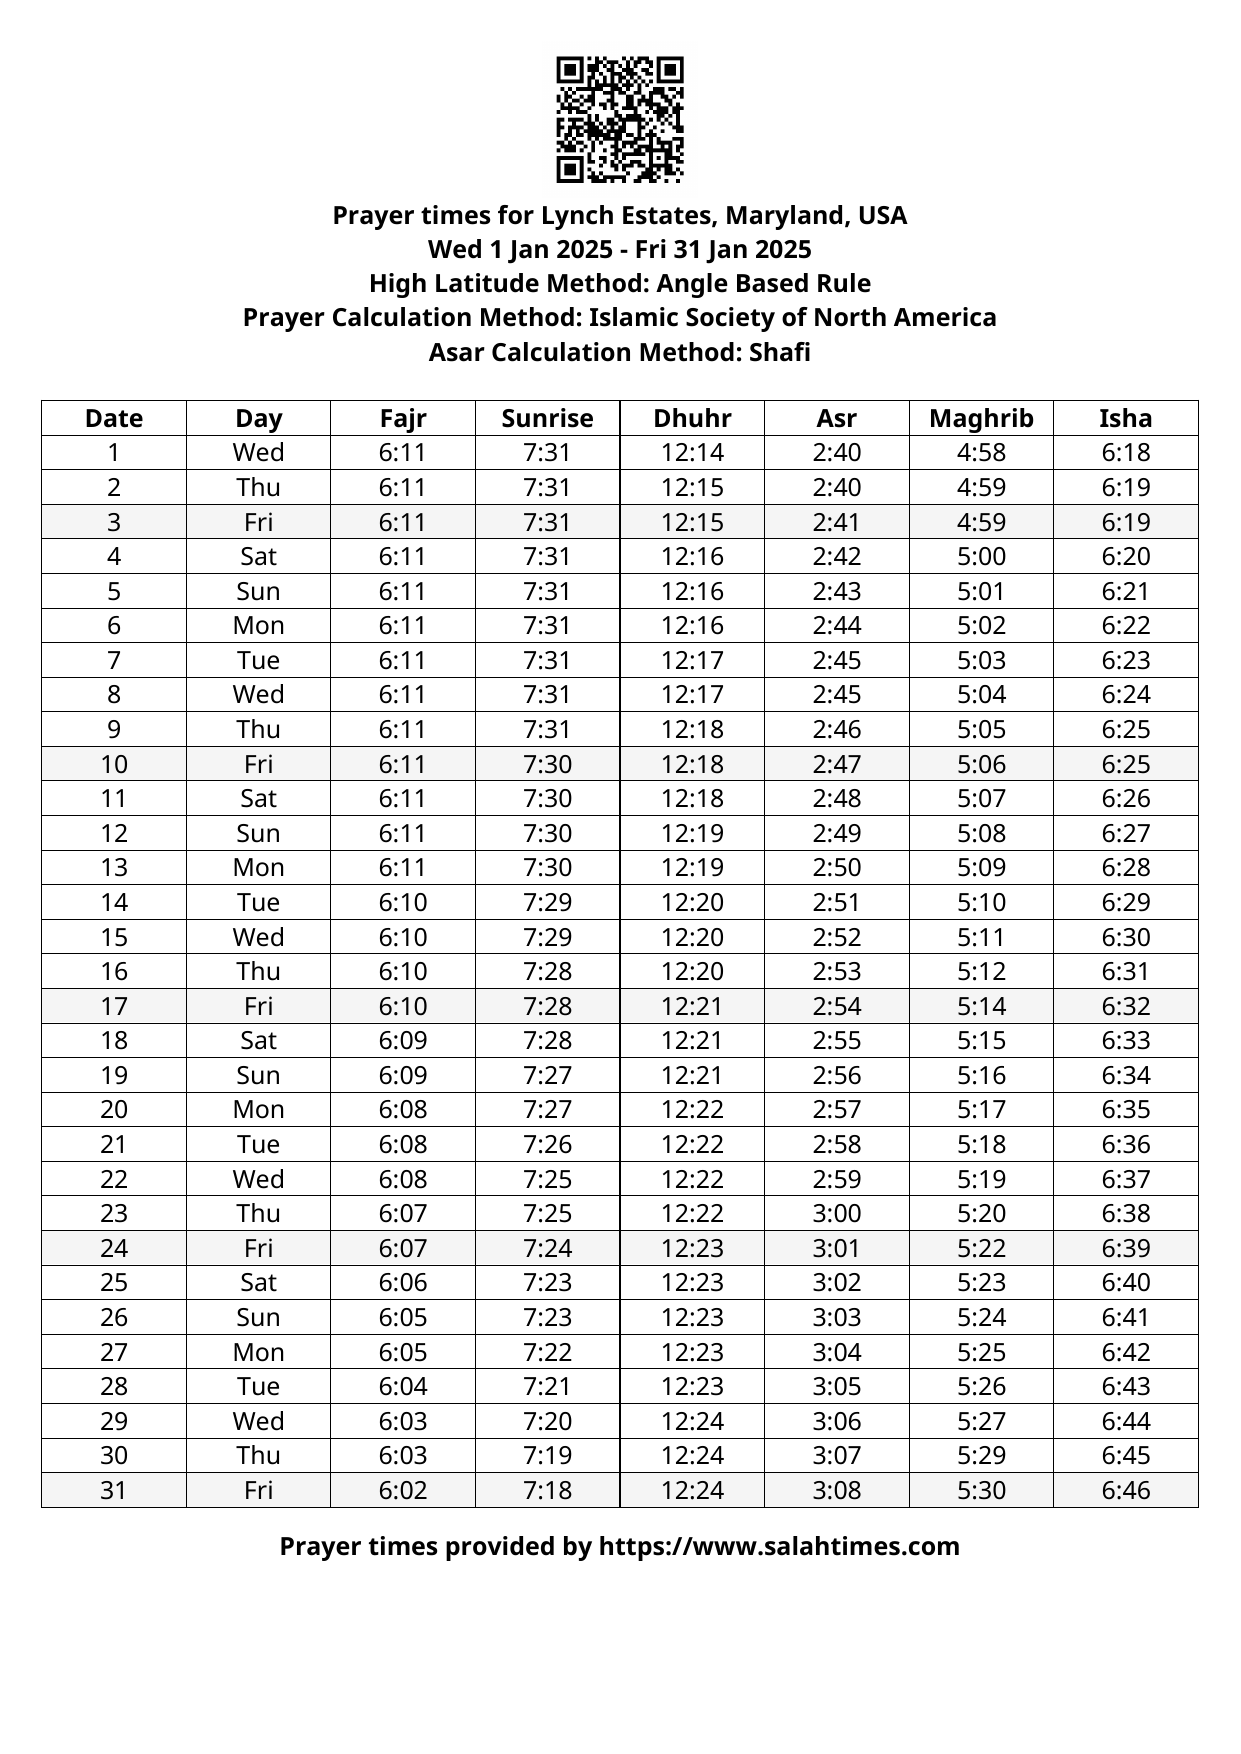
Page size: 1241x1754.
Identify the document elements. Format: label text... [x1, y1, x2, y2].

table_header Day [187, 401, 330, 434]
table_cell 7:18 [476, 1473, 619, 1507]
table_header Maghrib [910, 401, 1053, 434]
table_cell 7:19 [476, 1439, 619, 1472]
table_cell 6:07 [331, 1231, 475, 1264]
table_cell 3:07 [765, 1439, 909, 1472]
table_cell 2:59 [765, 1162, 909, 1195]
text Asar Calculation Method: Shafi [42, 334, 1198, 368]
table_header Sunrise [476, 401, 619, 434]
table_cell 23 [42, 1196, 186, 1230]
table_cell 7:23 [476, 1266, 619, 1299]
table_cell 6:11 [331, 643, 475, 677]
table_cell Fri [187, 1231, 330, 1264]
table_cell 12:20 [621, 885, 764, 919]
table_cell 6:29 [1054, 885, 1198, 919]
table_cell 7:27 [476, 1058, 619, 1092]
table_cell Thu [187, 712, 330, 746]
table_cell 6:09 [331, 1024, 475, 1057]
table_cell 29 [42, 1404, 186, 1437]
table_header Dhuhr [621, 401, 764, 434]
table_cell 30 [42, 1439, 186, 1472]
table_cell 2:47 [765, 747, 909, 780]
table_header Fajr [331, 401, 475, 434]
table_cell 2:54 [765, 989, 909, 1022]
table_cell Sun [187, 816, 330, 849]
table_cell 5:24 [910, 1300, 1053, 1334]
table_cell 6:44 [1054, 1404, 1198, 1437]
table_cell 6:34 [1054, 1058, 1198, 1092]
table_cell 3:05 [765, 1369, 909, 1403]
table_cell 6:21 [1054, 574, 1198, 607]
table_cell 7:28 [476, 954, 619, 988]
table_cell 2:52 [765, 920, 909, 953]
table_cell 6:11 [331, 436, 475, 469]
table_cell 6:11 [331, 816, 475, 849]
table_cell 12:16 [621, 609, 764, 642]
table_cell 2:40 [765, 470, 909, 504]
table_cell 12:22 [621, 1162, 764, 1195]
table_cell 12:20 [621, 954, 764, 988]
table_header Asr [765, 401, 909, 434]
table_cell Thu [187, 954, 330, 988]
table_cell 7:31 [476, 539, 619, 573]
table_cell 6:11 [331, 851, 475, 884]
table_cell 19 [42, 1058, 186, 1092]
table_cell 7:28 [476, 989, 619, 1022]
table_cell 5:04 [910, 678, 1053, 711]
table_cell 6:41 [1054, 1300, 1198, 1334]
table_cell 7:31 [476, 505, 619, 538]
table_cell Wed [187, 920, 330, 953]
table_cell Fri [187, 1473, 330, 1507]
table_cell 6:25 [1054, 712, 1198, 746]
table_cell 5:19 [910, 1162, 1053, 1195]
table_cell 15 [42, 920, 186, 953]
table_cell Wed [187, 436, 330, 469]
table_cell 6:39 [1054, 1231, 1198, 1264]
table_cell Mon [187, 1335, 330, 1368]
table_cell 6:22 [1054, 609, 1198, 642]
text Prayer times provided by https://www.salahtimes.com [42, 1528, 1198, 1563]
table_cell 5:23 [910, 1266, 1053, 1299]
table_cell 5:02 [910, 609, 1053, 642]
table_cell 6:36 [1054, 1127, 1198, 1161]
table_cell 6:07 [331, 1196, 475, 1230]
table_cell 1 [42, 436, 186, 469]
table_cell Sun [187, 574, 330, 607]
table_cell 31 [42, 1473, 186, 1507]
table_cell 6:08 [331, 1162, 475, 1195]
table_cell 3 [42, 505, 186, 538]
table_cell 6:25 [1054, 747, 1198, 780]
table_cell Wed [187, 1404, 330, 1437]
table_cell Sun [187, 1058, 330, 1092]
table_cell 3:08 [765, 1473, 909, 1507]
table_cell 12:22 [621, 1093, 764, 1126]
table_cell Sat [187, 1266, 330, 1299]
table_cell 3:02 [765, 1266, 909, 1299]
table_cell 7:26 [476, 1127, 619, 1161]
table_cell 12:24 [621, 1473, 764, 1507]
table_cell 12:19 [621, 851, 764, 884]
table_cell Sat [187, 781, 330, 815]
table_cell 5:25 [910, 1335, 1053, 1368]
table_cell 6:08 [331, 1127, 475, 1161]
table_cell 3:06 [765, 1404, 909, 1437]
table_cell 6:33 [1054, 1024, 1198, 1057]
table_cell 7:31 [476, 574, 619, 607]
table_cell 6:10 [331, 954, 475, 988]
table_cell 12:23 [621, 1266, 764, 1299]
table_cell 6:19 [1054, 470, 1198, 504]
table_cell 12:21 [621, 1058, 764, 1092]
table_cell 6:03 [331, 1404, 475, 1437]
table_cell 7:31 [476, 678, 619, 711]
table_cell 2:50 [765, 851, 909, 884]
table_cell 12:21 [621, 989, 764, 1022]
table_cell 3:00 [765, 1196, 909, 1230]
table_cell 7:20 [476, 1404, 619, 1437]
table_cell 6:06 [331, 1266, 475, 1299]
table_cell 7:31 [476, 643, 619, 677]
table_cell 20 [42, 1093, 186, 1126]
table_cell 8 [42, 678, 186, 711]
table_cell 5:06 [910, 747, 1053, 780]
table_cell 6:28 [1054, 851, 1198, 884]
table_cell 7:22 [476, 1335, 619, 1368]
table_cell 6:11 [331, 574, 475, 607]
table_cell 27 [42, 1335, 186, 1368]
table_cell Thu [187, 470, 330, 504]
table_cell 6:19 [1054, 505, 1198, 538]
table_cell 2:45 [765, 643, 909, 677]
text High Latitude Method: Angle Based Rule [42, 266, 1198, 300]
table_cell 5:14 [910, 989, 1053, 1022]
table_header Date [42, 401, 186, 434]
table_cell 6:03 [331, 1439, 475, 1472]
table_cell 13 [42, 851, 186, 884]
table_cell 2:51 [765, 885, 909, 919]
table_cell 6:35 [1054, 1093, 1198, 1126]
table_cell 3:01 [765, 1231, 909, 1264]
table_cell 12:24 [621, 1439, 764, 1472]
table_cell 5:00 [910, 539, 1053, 573]
table_cell 2:49 [765, 816, 909, 849]
table_cell 2:43 [765, 574, 909, 607]
table_cell 7:21 [476, 1369, 619, 1403]
table_cell 12:16 [621, 539, 764, 573]
table_cell 5:05 [910, 712, 1053, 746]
table_cell 7:31 [476, 712, 619, 746]
table_cell 6:40 [1054, 1266, 1198, 1299]
table_cell 6 [42, 609, 186, 642]
table_cell 12:24 [621, 1404, 764, 1437]
table_cell 12:15 [621, 505, 764, 538]
table_cell 6:26 [1054, 781, 1198, 815]
table_cell 6:18 [1054, 436, 1198, 469]
table_cell 2:58 [765, 1127, 909, 1161]
table_cell 12:15 [621, 470, 764, 504]
table_cell 6:08 [331, 1093, 475, 1126]
table_cell 9 [42, 712, 186, 746]
table_cell 16 [42, 954, 186, 988]
table_cell 7:29 [476, 920, 619, 953]
table_cell 3:04 [765, 1335, 909, 1368]
table_cell 22 [42, 1162, 186, 1195]
table_cell 12:22 [621, 1196, 764, 1230]
table_cell 28 [42, 1369, 186, 1403]
table_cell 12:22 [621, 1127, 764, 1161]
table_cell 4 [42, 539, 186, 573]
table_cell Mon [187, 609, 330, 642]
table_cell 6:11 [331, 781, 475, 815]
table_cell 7:28 [476, 1024, 619, 1057]
table_cell 5:17 [910, 1093, 1053, 1126]
table_cell 7:23 [476, 1300, 619, 1334]
table_cell 6:10 [331, 885, 475, 919]
table_cell 6:27 [1054, 816, 1198, 849]
table_cell 6:11 [331, 678, 475, 711]
text Prayer Calculation Method: Islamic Society of North America [42, 300, 1198, 334]
table_cell 5:12 [910, 954, 1053, 988]
table_cell Thu [187, 1196, 330, 1230]
picture [542, 41, 699, 198]
table_cell 2:41 [765, 505, 909, 538]
table_cell Sun [187, 1300, 330, 1334]
table_cell 6:10 [331, 989, 475, 1022]
table_cell 5:22 [910, 1231, 1053, 1264]
table_cell 6:31 [1054, 954, 1198, 988]
table_cell 21 [42, 1127, 186, 1161]
table_cell 12:23 [621, 1300, 764, 1334]
table_cell 10 [42, 747, 186, 780]
table_cell 2:40 [765, 436, 909, 469]
table_cell 2:53 [765, 954, 909, 988]
table_cell 5:26 [910, 1369, 1053, 1403]
table_cell 6:11 [331, 539, 475, 573]
table_cell 7:31 [476, 609, 619, 642]
table_cell 7:30 [476, 816, 619, 849]
table_cell Wed [187, 1162, 330, 1195]
table_cell 6:45 [1054, 1439, 1198, 1472]
table_cell Tue [187, 643, 330, 677]
table_cell 4:58 [910, 436, 1053, 469]
table_cell 6:20 [1054, 539, 1198, 573]
table_cell 14 [42, 885, 186, 919]
table_cell 7:27 [476, 1093, 619, 1126]
table_cell 5:27 [910, 1404, 1053, 1437]
table_cell 5:30 [910, 1473, 1053, 1507]
table_cell 7:30 [476, 781, 619, 815]
table_cell 7:29 [476, 885, 619, 919]
table_cell 6:11 [331, 470, 475, 504]
table_cell 6:09 [331, 1058, 475, 1092]
table_cell 12:18 [621, 712, 764, 746]
table_cell 6:32 [1054, 989, 1198, 1022]
table_cell Thu [187, 1439, 330, 1472]
table_cell Wed [187, 678, 330, 711]
table_cell Fri [187, 747, 330, 780]
table_cell 5:10 [910, 885, 1053, 919]
table_cell 6:11 [331, 609, 475, 642]
table_cell 12:19 [621, 816, 764, 849]
table_cell 2:56 [765, 1058, 909, 1092]
table_cell 6:05 [331, 1300, 475, 1334]
table_cell 5:01 [910, 574, 1053, 607]
table_cell 7:24 [476, 1231, 619, 1264]
table_cell 4:59 [910, 505, 1053, 538]
table_cell 11 [42, 781, 186, 815]
table_cell Tue [187, 1127, 330, 1161]
text Prayer times for Lynch Estates, Maryland, USA [42, 198, 1198, 232]
table_cell Fri [187, 989, 330, 1022]
table_cell 5:09 [910, 851, 1053, 884]
table_cell 6:10 [331, 920, 475, 953]
table_cell 4:59 [910, 470, 1053, 504]
table_cell 2:42 [765, 539, 909, 573]
table_cell 26 [42, 1300, 186, 1334]
table_cell 12:21 [621, 1024, 764, 1057]
table_cell 3:03 [765, 1300, 909, 1334]
table_cell 6:23 [1054, 643, 1198, 677]
table_cell Mon [187, 1093, 330, 1126]
table_cell 12:17 [621, 678, 764, 711]
table_cell 25 [42, 1266, 186, 1299]
table_cell 5:15 [910, 1024, 1053, 1057]
table_cell 12 [42, 816, 186, 849]
table_cell 12:17 [621, 643, 764, 677]
table_cell Sat [187, 539, 330, 573]
table_cell 5:16 [910, 1058, 1053, 1092]
table_cell 6:43 [1054, 1369, 1198, 1403]
table_cell 6:38 [1054, 1196, 1198, 1230]
table_cell 6:02 [331, 1473, 475, 1507]
table_cell 2:55 [765, 1024, 909, 1057]
table_cell 17 [42, 989, 186, 1022]
table_cell 7:30 [476, 747, 619, 780]
table_cell 12:20 [621, 920, 764, 953]
text Wed 1 Jan 2025 - Fri 31 Jan 2025 [42, 232, 1198, 266]
table_cell 24 [42, 1231, 186, 1264]
table_cell 18 [42, 1024, 186, 1057]
table_cell 2:46 [765, 712, 909, 746]
table_cell 6:11 [331, 747, 475, 780]
table_cell Tue [187, 885, 330, 919]
table_cell 6:46 [1054, 1473, 1198, 1507]
table_cell 2:45 [765, 678, 909, 711]
table_cell 5:07 [910, 781, 1053, 815]
table_cell 5:29 [910, 1439, 1053, 1472]
table_cell 5:18 [910, 1127, 1053, 1161]
table_cell 12:14 [621, 436, 764, 469]
table_cell 6:30 [1054, 920, 1198, 953]
table_cell 12:23 [621, 1369, 764, 1403]
table_cell Mon [187, 851, 330, 884]
table_cell 5:08 [910, 816, 1053, 849]
table_cell 7:30 [476, 851, 619, 884]
table_cell 12:18 [621, 747, 764, 780]
table_cell 5:20 [910, 1196, 1053, 1230]
table_cell 7:31 [476, 470, 619, 504]
table_cell 12:18 [621, 781, 764, 815]
table_cell 5:11 [910, 920, 1053, 953]
table_cell 2 [42, 470, 186, 504]
table_cell 12:16 [621, 574, 764, 607]
table_cell 2:44 [765, 609, 909, 642]
table_cell 7:25 [476, 1196, 619, 1230]
table_cell Fri [187, 505, 330, 538]
table_cell 6:24 [1054, 678, 1198, 711]
table_cell 2:57 [765, 1093, 909, 1126]
table_cell 7 [42, 643, 186, 677]
table_cell Sat [187, 1024, 330, 1057]
table_cell 12:23 [621, 1335, 764, 1368]
table_cell 5:03 [910, 643, 1053, 677]
table_cell 2:48 [765, 781, 909, 815]
table_cell Tue [187, 1369, 330, 1403]
table_cell 5 [42, 574, 186, 607]
table_cell 6:37 [1054, 1162, 1198, 1195]
table_cell 7:25 [476, 1162, 619, 1195]
table_cell 6:04 [331, 1369, 475, 1403]
table_cell 6:05 [331, 1335, 475, 1368]
table_cell 12:23 [621, 1231, 764, 1264]
table_cell 6:11 [331, 505, 475, 538]
table_header Isha [1054, 401, 1198, 434]
table_cell 6:42 [1054, 1335, 1198, 1368]
table_cell 7:31 [476, 436, 619, 469]
table_cell 6:11 [331, 712, 475, 746]
